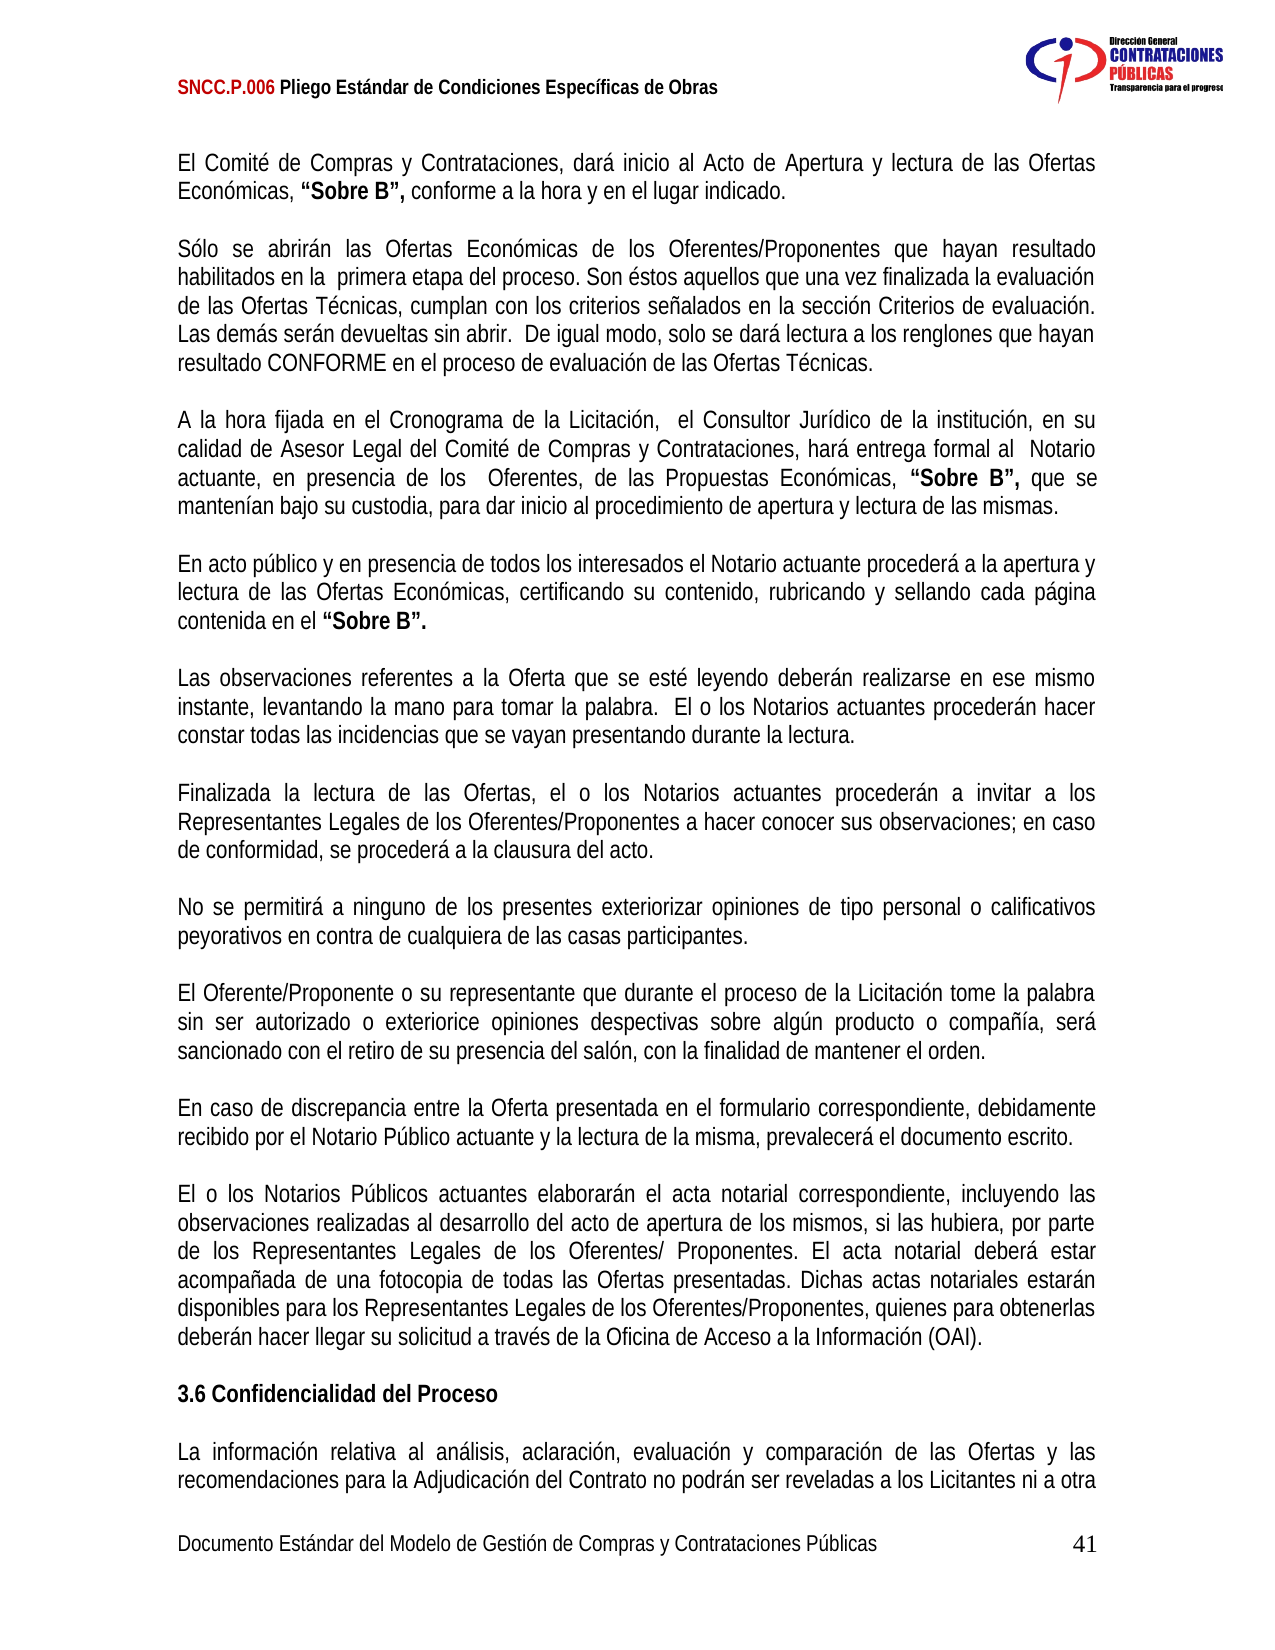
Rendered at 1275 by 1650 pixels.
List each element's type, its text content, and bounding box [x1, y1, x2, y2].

text El Oferente/Proponente o su representante que durante el proceso de la Licitación tome la palabra sin ser autorizado o exteriorice opiniones despectivas sobre algún producto o compañía, será sancionado con el retiro de su presencia del salón, con la finalidad de mantener el orden. [177, 978, 1098, 1064]
text En acto público y en presencia de todos los interesados el Notario actuante procederá a la apertura y lectura de las Ofertas Económicas, certificando su contenido, rubricando y sellando cada página contenida en el “Sobre B”. [177, 549, 1098, 634]
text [177, 1437, 1098, 1494]
picture [1025, 37, 1223, 104]
text Las observaciones referentes a la Oferta que se esté leyendo deberán realizarse en ese mismo instante, levantando la mano para tomar la palabra. El o los Notarios actuantes procederán hacer constar todas las incidencias que se vayan presentando durante la lectura. [177, 663, 1098, 749]
text El o los Notarios Públicos actuantes elaborarán el acta notarial correspondiente, incluyendo las observaciones realizadas al desarrollo del acto de apertura de los mismos, si las hubiera, por parte de los Representantes Legales de los Oferentes/ Proponentes. El acta notarial deberá estar acompañada de una fotocopia de todas las Ofertas presentadas. Dichas actas notariales estarán disponibles para los Representantes Legales de los Oferentes/Proponentes, quienes para obtenerlas deberán hacer llegar su solicitud a través de la Oficina de Acceso a la Información (OAI). [177, 1179, 1098, 1351]
text A la hora fijada en el Cronograma de la Licitación, el Consultor Jurídico de la institución, en su calidad de Asesor Legal del Comité de Compras y Contrataciones, hará entrega formal al Notario actuante, en presencia de los Oferentes, de las Propuestas Económicas, “Sobre B”, que se mantenían bajo su custodia, para dar inicio al procedimiento de apertura y lectura de las mismas. [177, 405, 1098, 520]
text No se permitirá a ninguno de los presentes exteriorizar opiniones de tipo personal o calificativos peyorativos en contra de cualquiera de las casas participantes. [177, 892, 1098, 950]
text Finalizada la lectura de las Ofertas, el o los Notarios actuantes procederán a invitar a los Representantes Legales de los Oferentes/Proponentes a hacer conocer sus observaciones; en caso de conformidad, se procederá a la clausura del acto. [177, 778, 1098, 864]
text En caso de discrepancia entre la Oferta presentada en el formulario correspondiente, debidamente recibido por el Notario Público actuante y la lectura de la misma, prevalecerá el documento escrito. [177, 1093, 1098, 1150]
text Sólo se abrirán las Ofertas Económicas de los Oferentes/Proponentes que hayan resultado habilitados en la primera etapa del proceso. Son éstos aquellos que una vez finalizada la evaluación de las Ofertas Técnicas, cumplan con los criterios señalados en la sección Criterios de evaluación. Las demás serán devueltas sin abrir. De igual modo, solo se dará lectura a los renglones que hayan resultado CONFORME en el proceso de evaluación de las Ofertas Técnicas. [177, 233, 1098, 377]
subtitle 3.6 Confidencialidad del Proceso [177, 1379, 1098, 1408]
text El Comité de Compras y Contrataciones, dará inicio al Acto de Apertura y lectura de las Ofertas Económicas, “Sobre B”, conforme a la hora y en el lugar indicado. [177, 148, 1098, 205]
